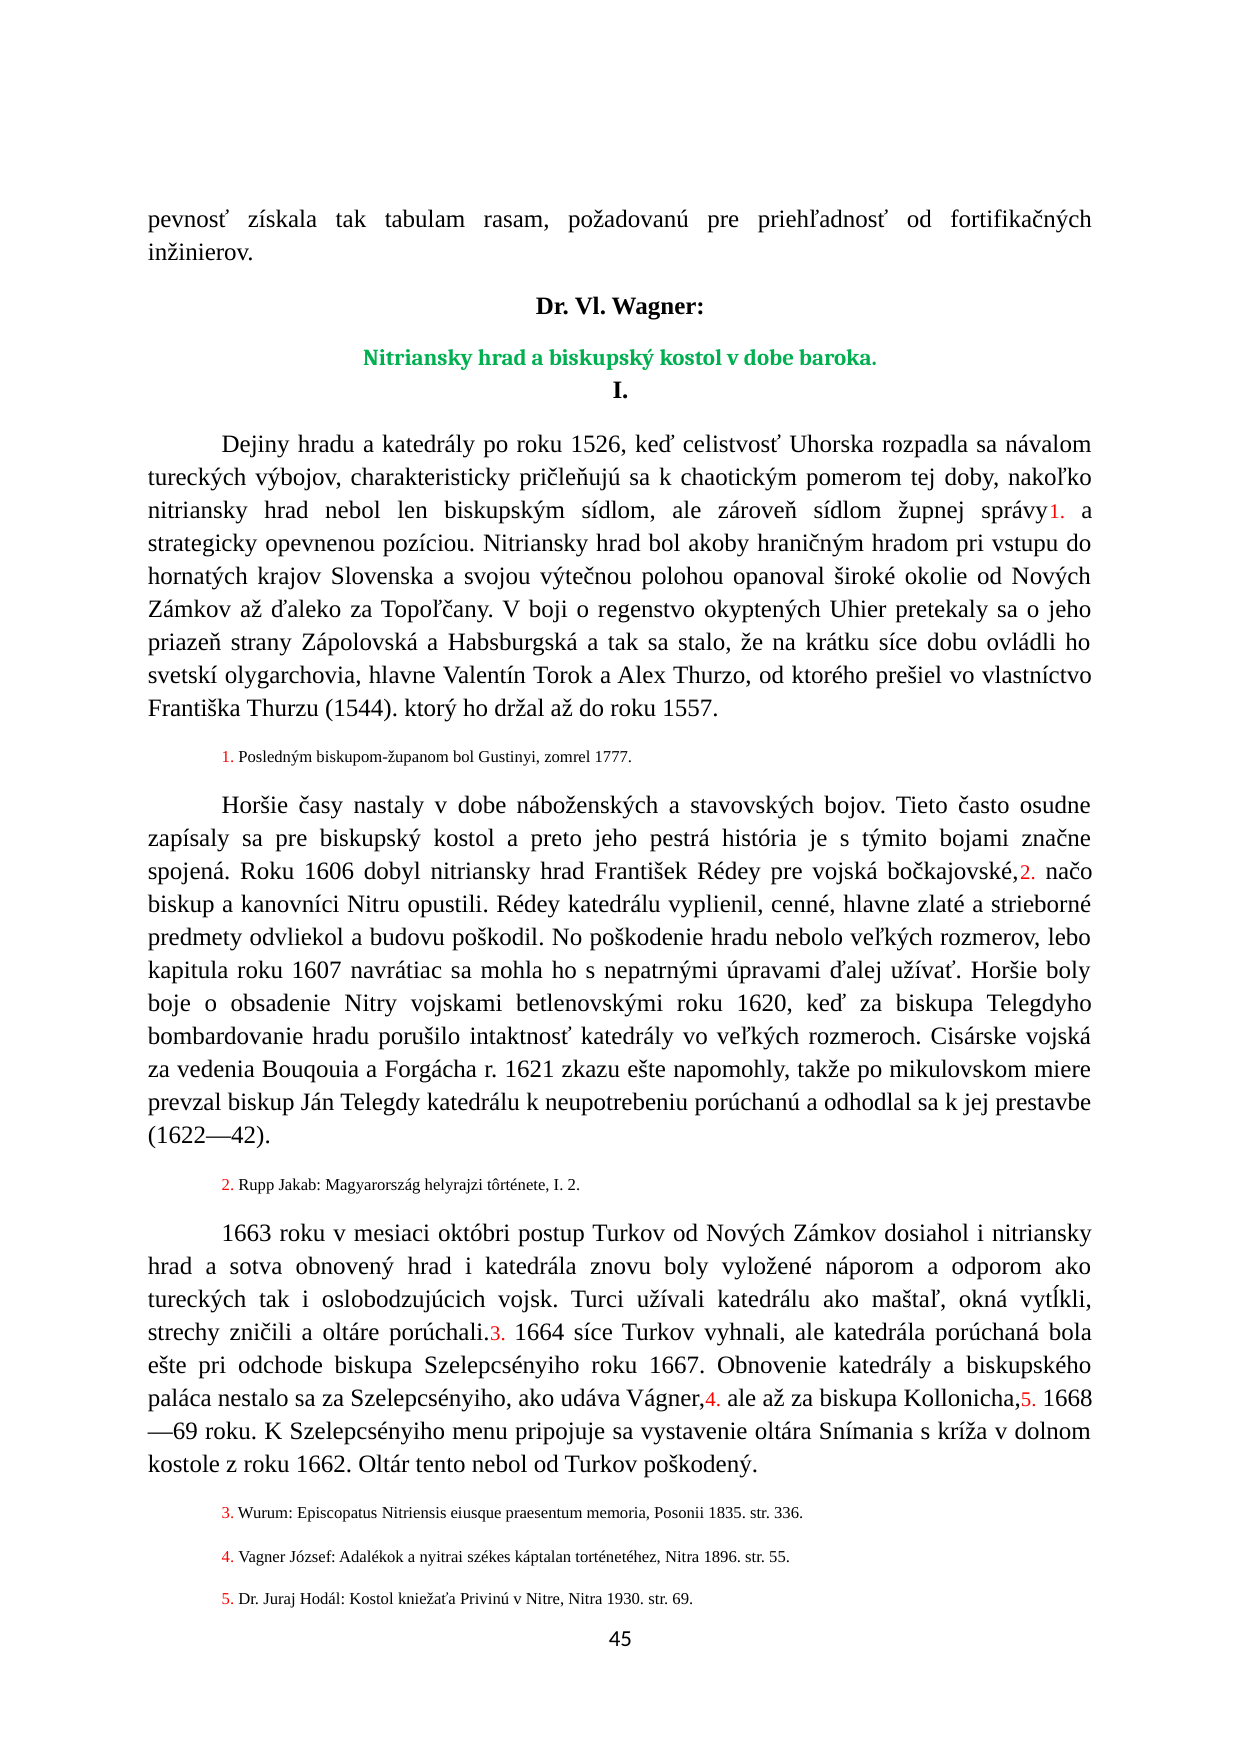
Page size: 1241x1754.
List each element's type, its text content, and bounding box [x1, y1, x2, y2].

text 5. Dr. Juraj Hodál: Kostol kniežaťa Privinú v Nitre, Nitra 1930. str. 69. [148, 1589, 1092, 1608]
text 4. Vagner József: Adalékok a nyitrai székes káptalan torténetéhez, Nitra 1896. str. 55. [148, 1546, 1092, 1566]
text Horšie časy nastaly v dobe náboženských a stavovských bojov. Tieto často osudne zapísaly sa pre biskupský kostol a preto jeho pestrá história je s týmito bojami značne spojená. Roku 1606 dobyl nitriansky hrad František Rédey pre vojská bočkajovské,2. načo biskup a kanovníci Nitru opustili. Rédey katedrálu vyplienil, cenné, hlavne zlaté a strieborné predmety odvliekol a budovu poškodil. No poškodenie hradu nebolo veľkých rozmerov, lebo kapitula roku 1607 navrátiac sa mohla ho s nepatrnými úpravami ďalej užívať. Horšie boly boje o obsadenie Nitry vojskami betlenovskými roku 1620, keď za biskupa Telegdyho bombardovanie hradu porušilo intaktnosť katedrály vo veľkých rozmeroch. Cisárske vojská za vedenia Bouqouia a Forgácha r. 1621 zkazu ešte napomohly, takže po mikulovskom miere prevzal biskup Ján Telegdy katedrálu k neupotrebeniu porúchanú a odhodlal sa k jej prestavbe (1622—42). [148, 790, 1092, 1149]
text Dejiny hradu a katedrály po roku 1526, keď celistvosť Uhorska rozpadla sa návalom tureckých výbojov, charakteristicky pričleňujú sa k chaotickým pomerom tej doby, nakoľko nitriansky hrad nebol len biskupským sídlom, ale zároveň sídlom župnej správy1. a strategicky opevnenou pozíciou. Nitriansky hrad bol akoby hraničným hradom pri vstupu do hornatých krajov Slovenska a svojou výtečnou polohou opanoval široké okolie od Nových Zámkov až ďaleko za Topoľčany. V boji o regenstvo okyptených Uhier pretekaly sa o jeho priazeň strany Zápolovská a Habsburgská a tak sa stalo, že na krátku síce dobu ovládli ho svetskí olygarchovia, hlavne Valentín Torok a Alex Thurzo, od ktorého prešiel vo vlastníctvo Františka Thurzu (1544). ktorý ho držal až do roku 1557. [148, 429, 1092, 722]
text I. [148, 375, 1092, 403]
subtitle Nitriansky hrad a biskupský kostol v dobe baroka. [148, 344, 1092, 371]
text 3. Wurum: Episcopatus Nitriensis eiusque praesentum memoria, Posonii 1835. str. 336. [148, 1503, 1092, 1522]
text 2. Rupp Jakab: Magyarország helyrajzi tôrténete, I. 2. [148, 1174, 1092, 1193]
text 1663 roku v mesiaci októbri postup Turkov od Nových Zámkov dosiahol i nitriansky hrad a sotva obnovený hrad i katedrála znovu boly vyložené náporom a odporom ako tureckých tak i oslobodzujúcich vojsk. Turci užívali katedrálu ako maštaľ, okná vytĺkli, strechy zničili a oltáre porúchali.3. 1664 síce Turkov vyhnali, ale katedrála porúchaná bola ešte pri odchode biskupa Szelepcsényiho roku 1667. Obnovenie katedrály a biskupského paláca nestalo sa za Szelepcsényiho, ako udáva Vágner,4. ale až za biskupa Kollonicha,5. 1668—69 roku. K Szelepcsényiho menu pripojuje sa vystavenie oltára Snímania s kríža v dolnom kostole z roku 1662. Oltár tento nebol od Turkov poškodený. [148, 1218, 1092, 1478]
text Dr. Vl. Wagner: [148, 291, 1092, 319]
text 1. Posledným biskupom-županom bol Gustinyi, zomrel 1777. [148, 747, 1092, 766]
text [148, 204, 1092, 266]
